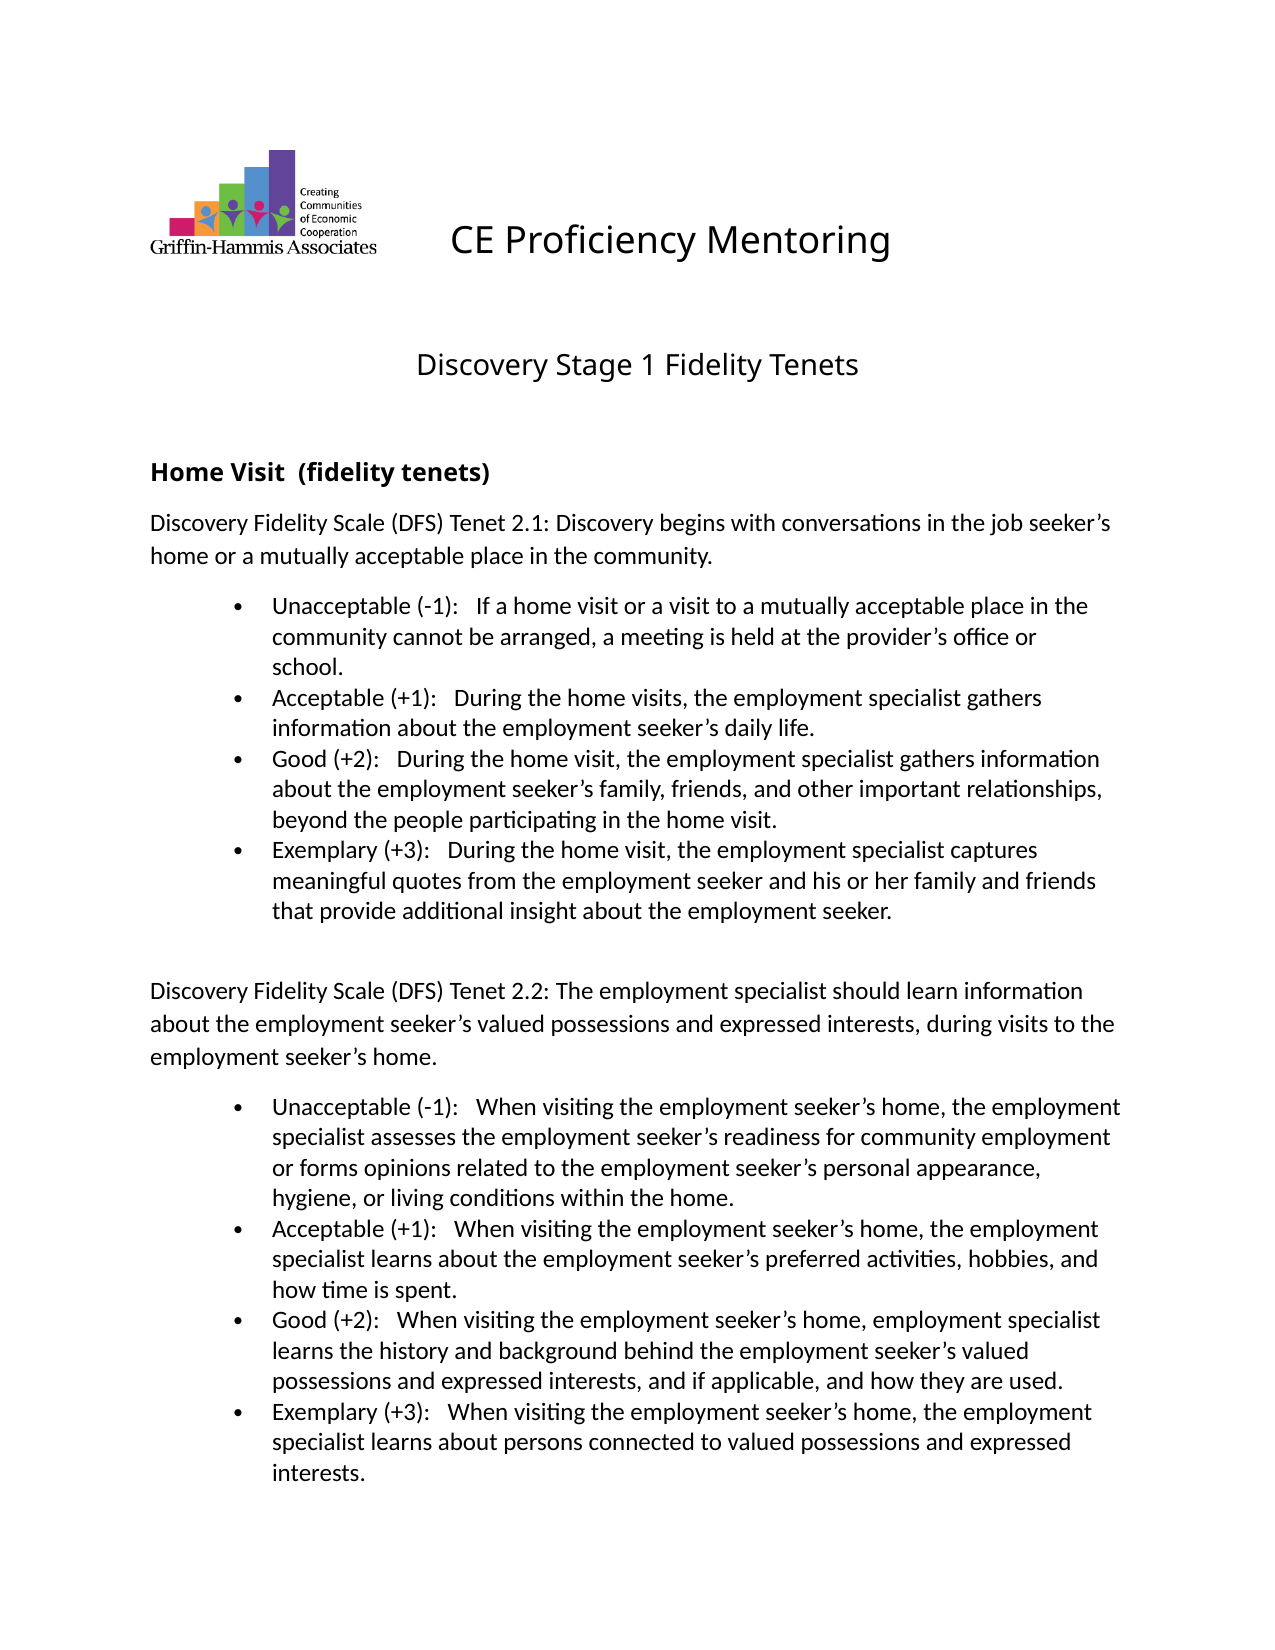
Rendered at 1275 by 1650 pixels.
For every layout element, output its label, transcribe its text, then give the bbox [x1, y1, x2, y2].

list Unacceptable (-1): If a home visit or a visit to a mutually acceptable place in the community cannot be arranged, a meeting is held at the provider’s office or school. [355, 590, 1125, 682]
list Good (+2): During the home visit, the employment specialist gathers information about the employment seeker’s family, friends, and other important relationships, beyond the people participating in the home visit. [234, 743, 397, 834]
text Discovery Fidelity Scale (DFS) Tenet 2.2: The employment specialist should learn information about the employment seeker’s valued possessions and expressed interests, during visits to the employment seeker’s home. [150, 975, 1125, 1072]
list Acceptable (+1): When visiting the employment seeker’s home, the employment specialist learns about the employment seeker’s preferred activities, hobbies, and how time is spent. [234, 1213, 1125, 1304]
list Exemplary (+3): When visiting the employment seeker’s home, the employment specialist learns about persons connected to valued possessions and expressed interests. [379, 1396, 1125, 1488]
text CE Proficiency Mentoring [150, 150, 1125, 264]
list Acceptable (+1): During the home visits, the employment specialist gathers information about the employment seeker’s daily life. [827, 682, 1125, 743]
list Good (+2): During the home visit, the employment specialist gathers information about the employment seeker’s family, friends, and other important relationships, beyond the people participating in the home visit. [789, 743, 1125, 834]
list Exemplary (+3): During the home visit, the employment specialist captures meaningful quotes from the employment seeker and his or her family and friends that provide additional insight about the employment seeker. [234, 834, 447, 926]
list Good (+2): When visiting the employment seeker’s home, employment specialist learns the history and background behind the employment seeker’s valued possessions and expressed interests, and if applicable, and how they are used. [234, 1304, 1125, 1396]
list Unacceptable (-1): If a home visit or a visit to a mutually acceptable place in the community cannot be arranged, a meeting is held at the provider’s office or school. [234, 590, 476, 682]
text Discovery Fidelity Scale (DFS) Tenet 2.1: Discovery begins with conversations in the job seeker’s home or a mutually acceptable place in the community. [150, 508, 1125, 571]
list Exemplary (+3): During the home visit, the employment specialist captures meaningful quotes from the employment seeker and his or her family and friends that provide additional insight about the employment seeker. [898, 834, 1125, 926]
list Unacceptable (-1): When visiting the employment seeker’s home, the employment specialist assesses the employment seeker’s readiness for community employment or forms opinions related to the employment seeker’s personal appearance, hygiene, or living conditions within the home. [234, 1091, 1125, 1213]
list Acceptable (+1): During the home visits, the employment specialist gathers information about the employment seeker’s daily life. [234, 682, 454, 743]
picture [150, 150, 377, 254]
text Home Visit (fidelity tenets) [150, 454, 1125, 488]
list Exemplary (+3): When visiting the employment seeker’s home, the employment specialist learns about persons connected to valued possessions and expressed interests. [234, 1396, 447, 1488]
text Discovery Stage 1 Fidelity Tenets [150, 344, 1125, 384]
